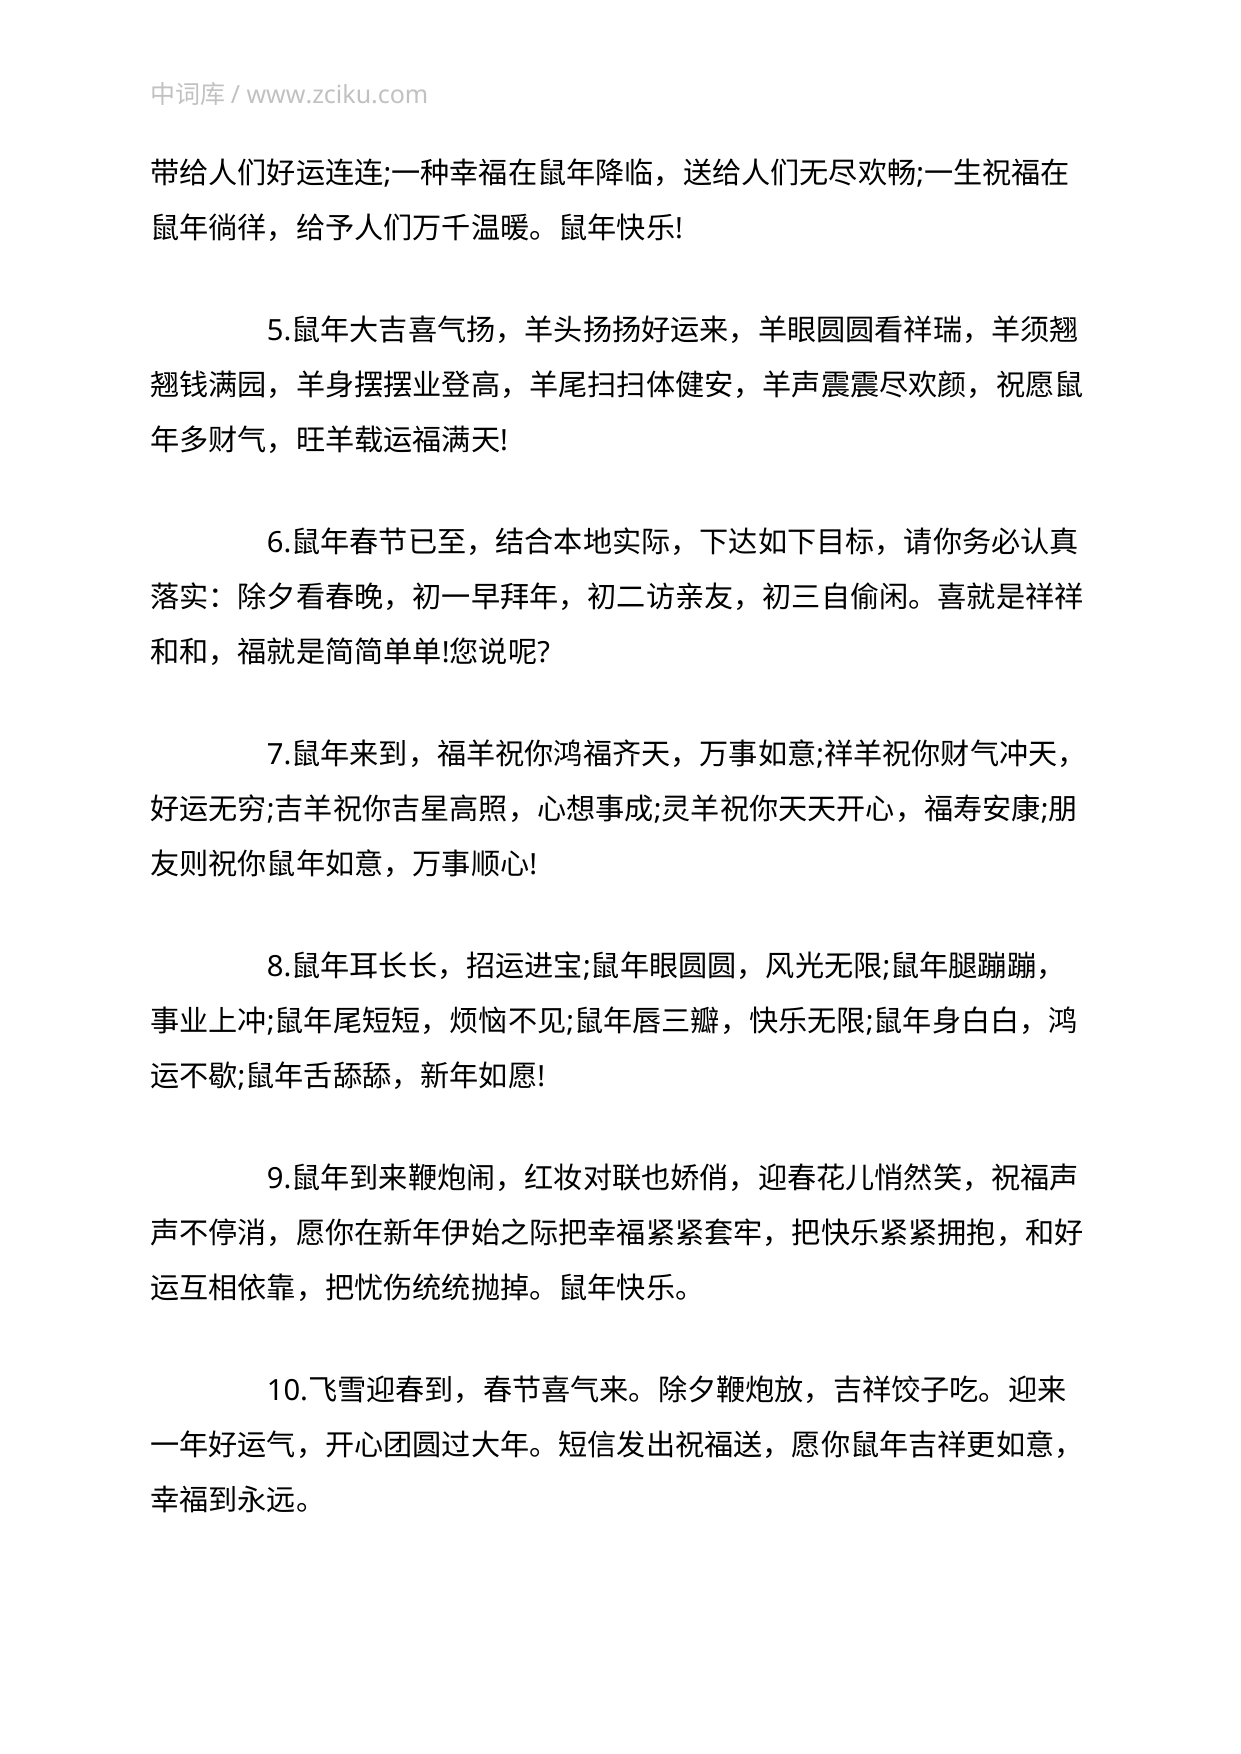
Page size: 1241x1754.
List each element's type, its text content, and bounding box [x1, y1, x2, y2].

text 9.鼠年到来鞭炮闹，红妆对联也娇俏，迎春花儿悄然笑，祝福声声不停消，愿你在新年伊始之际把幸福紧紧套牢，把快乐紧紧拥抱，和好运互相依靠，把忧伤统统抛掉。鼠年快乐。 [150, 1155, 1090, 1307]
text 8.鼠年耳长长，招运进宝;鼠年眼圆圆，风光无限;鼠年腿蹦蹦，事业上冲;鼠年尾短短，烦恼不见;鼠年唇三瓣，快乐无限;鼠年身白白，鸿运不歇;鼠年舌舔舔，新年如愿! [150, 943, 1090, 1095]
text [150, 150, 1090, 247]
text 5.鼠年大吉喜气扬，羊头扬扬好运来，羊眼圆圆看祥瑞，羊须翘翘钱满园，羊身摆摆业登高，羊尾扫扫体健安，羊声震震尽欢颜，祝愿鼠年多财气，旺羊载运福满天! [150, 307, 1090, 459]
text 7.鼠年来到，福羊祝你鸿福齐天，万事如意;祥羊祝你财气冲天，好运无穷;吉羊祝你吉星高照，心想事成;灵羊祝你天天开心，福寿安康;朋友则祝你鼠年如意，万事顺心! [150, 731, 1090, 883]
text 6.鼠年春节已至，结合本地实际，下达如下目标，请你务必认真落实：除夕看春晚，初一早拜年，初二访亲友，初三自偷闲。喜就是祥祥和和，福就是简简单单!您说呢? [150, 519, 1090, 671]
text 10.飞雪迎春到，春节喜气来。除夕鞭炮放，吉祥饺子吃。迎来一年好运气，开心团圆过大年。短信发出祝福送，愿你鼠年吉祥更如意，幸福到永远。 [150, 1366, 1090, 1518]
